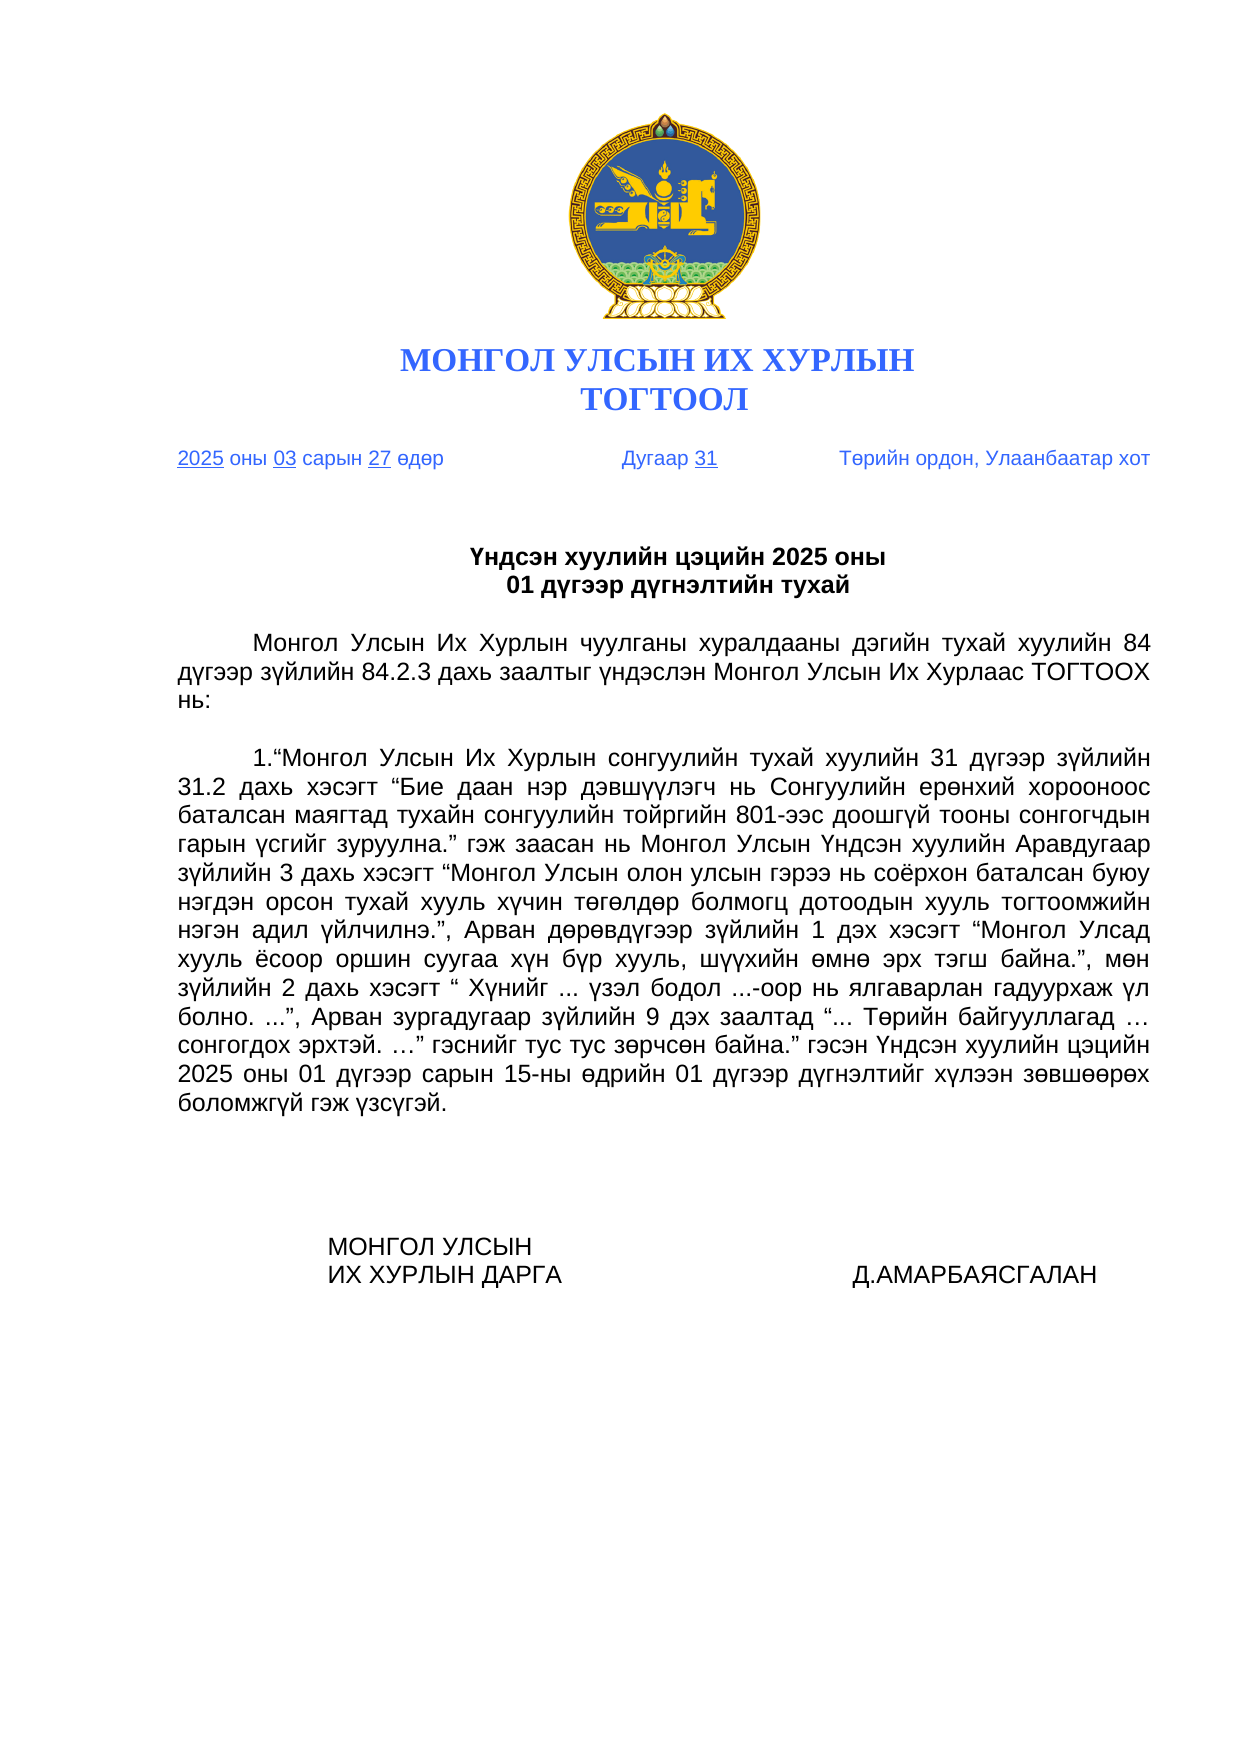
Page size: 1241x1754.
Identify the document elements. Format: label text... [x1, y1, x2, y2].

text ИХ ХУРЛЫН ДАРГА Д.АМАРБАЯСГАЛАН [252, 1260, 1152, 1289]
text Үндсэн хуулийн цэцийн 2025 оны [177, 542, 1152, 570]
text 2025 оны 03 сарын 27 өдөр Дугаар 31 Төрийн ордон, Улаанбаатар хот [177, 446, 1152, 470]
text 1.“Монгол Улсын Их Хурлын сонгуулийн тухай хуулийн 31 дүгээр зүйлийн 31.2 дахь хэсэгт “Бие даан нэр дэвшүүлэгч нь Сонгуулийн ерөнхий хорооноос баталсан маягтад тухайн сонгуулийн тойргийн 801-ээс доошгүй тооны сонгогчдын гарын үсгийг зуруулна.” гэж заасан нь Монгол Улсын Үндсэн хуулийн Аравдугаар зүйлийн 3 дахь хэсэгт “Монгол Улсын олон улсын гэрээ нь соёрхон баталсан буюу нэгдэн орсон тухай хууль хүчин төгөлдөр болмогц дотоодын хууль тогтоомжийн нэгэн адил үйлчилнэ.”, Арван дөрөвдүгээр зүйлийн 1 дэх хэсэгт “Монгол Улсад хууль ёсоор оршин суугаа хүн бүр хууль, шүүхийн өмнө эрх тэгш байна.”, мөн зүйлийн 2 дахь хэсэгт “ Хүнийг ... үзэл бодол ...-оор нь ялгаварлан гадуурхаж үл болно. ...”, Арван зургадугаар зүйлийн 9 дэх заалтад “... Төрийн байгууллагад … сонгогдох эрхтэй. …” гэснийг тус тус зөрчсөн байна.” гэсэн Үндсэн хуулийн цэцийн 2025 оны 01 дүгээр сарын 15-ны өдрийн 01 дүгээр дүгнэлтийг хүлээн зөвшөөрөх боломжгүй гэж үзсүгэй. [177, 743, 1152, 1117]
title МОНГОЛ УЛСЫН ИХ ХУРЛЫН [162, 340, 1152, 379]
text Монгол Улсын Их Хурлын чуулганы хуралдааны дэгийн тухай хуулийн 84 дүгээр зүйлийн 84.2.3 дахь заалтыг үндэслэн Монгол Улсын Их Хурлаас ТОГТООХ нь: [177, 628, 1152, 714]
subtitle ТОГТООЛ [177, 379, 1152, 417]
text 01 дүгээр дүгнэлтийн тухай [177, 570, 1152, 599]
picture [568, 112, 761, 319]
text МОНГОЛ УЛСЫН [252, 1232, 1152, 1260]
